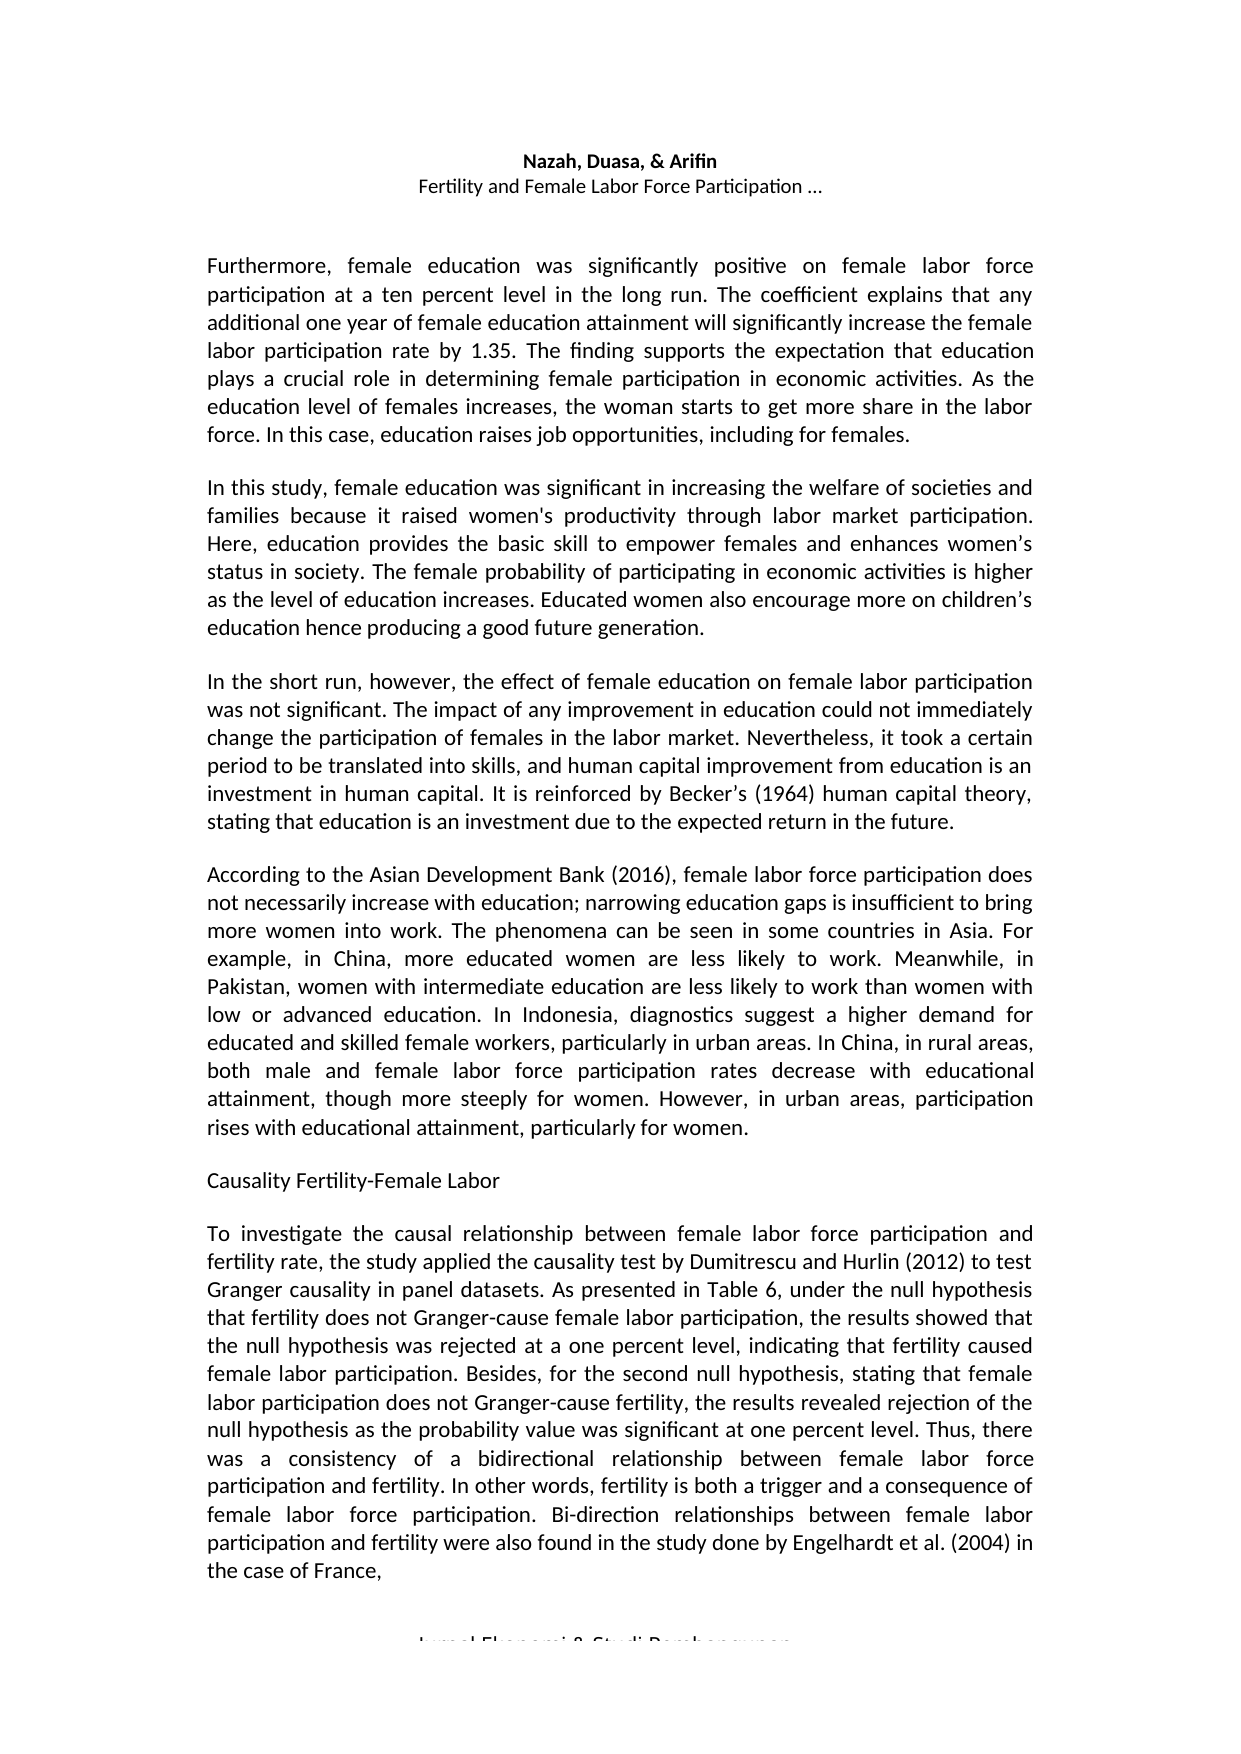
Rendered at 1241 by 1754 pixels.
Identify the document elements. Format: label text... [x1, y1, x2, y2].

text In the short run, however, the effect of female education on female labor participation was not significant. The impact of any improvement in education could not immediately change the participation of females in the labor market. Nevertheless, it took a certain period to be translated into skills, and human capital improvement from education is an investment in human capital. It is reinforced by Becker’s (1964) human capital theory, stating that education is an investment due to the expected return in the future. [207, 667, 1034, 835]
text To investigate the causal relationship between female labor force participation and fertility rate, the study applied the causality test by Dumitrescu and Hurlin (2012) to test Granger causality in panel datasets. As presented in Table 6, under the null hypothesis that fertility does not Granger-cause female labor participation, the results showed that the null hypothesis was rejected at a one percent level, indicating that fertility caused female labor participation. Besides, for the second null hypothesis, stating that female labor participation does not Granger-cause fertility, the results revealed rejection of the null hypothesis as the probability value was significant at one percent level. Thus, there was a consistency of a bidirectional relationship between female labor force participation and fertility. In other words, fertility is both a trigger and a consequence of female labor force participation. Bi-direction relationships between female labor participation and fertility were also found in the study done by Engelhardt et al. (2004) in the case of France, [207, 1219, 1034, 1584]
text Causality Fertility-Female Labor [207, 1166, 1144, 1194]
text According to the Asian Development Bank (2016), female labor force participation does not necessarily increase with education; narrowing education gaps is insufficient to bring more women into work. The phenomena can be seen in some countries in Asia. For example, in China, more educated women are less likely to work. Meanwhile, in Pakistan, women with intermediate education are less likely to work than women with low or advanced education. In Indonesia, diagnostics suggest a higher demand for educated and skilled female workers, particularly in urban areas. In China, in rural areas, both male and female labor force participation rates decrease with educational attainment, though more steeply for women. However, in urban areas, participation rises with educational attainment, particularly for women. [207, 860, 1034, 1141]
text In this study, female education was significant in increasing the welfare of societies and families because it raised women's productivity through labor market participation. Here, education provides the basic skill to empower females and enhances women’s status in society. The female probability of participating in economic activities is higher as the level of education increases. Educated women also encourage more on children’s education hence producing a good future generation. [207, 473, 1034, 641]
text Furthermore, female education was significantly positive on female labor force participation at a ten percent level in the long run. The coefficient explains that any additional one year of female education attainment will significantly increase the female labor participation rate by 1.35. The finding supports the expectation that education plays a crucial role in determining female participation in economic activities. As the education level of females increases, the woman starts to get more share in the labor force. In this case, education raises job opportunities, including for females. [207, 252, 1034, 448]
